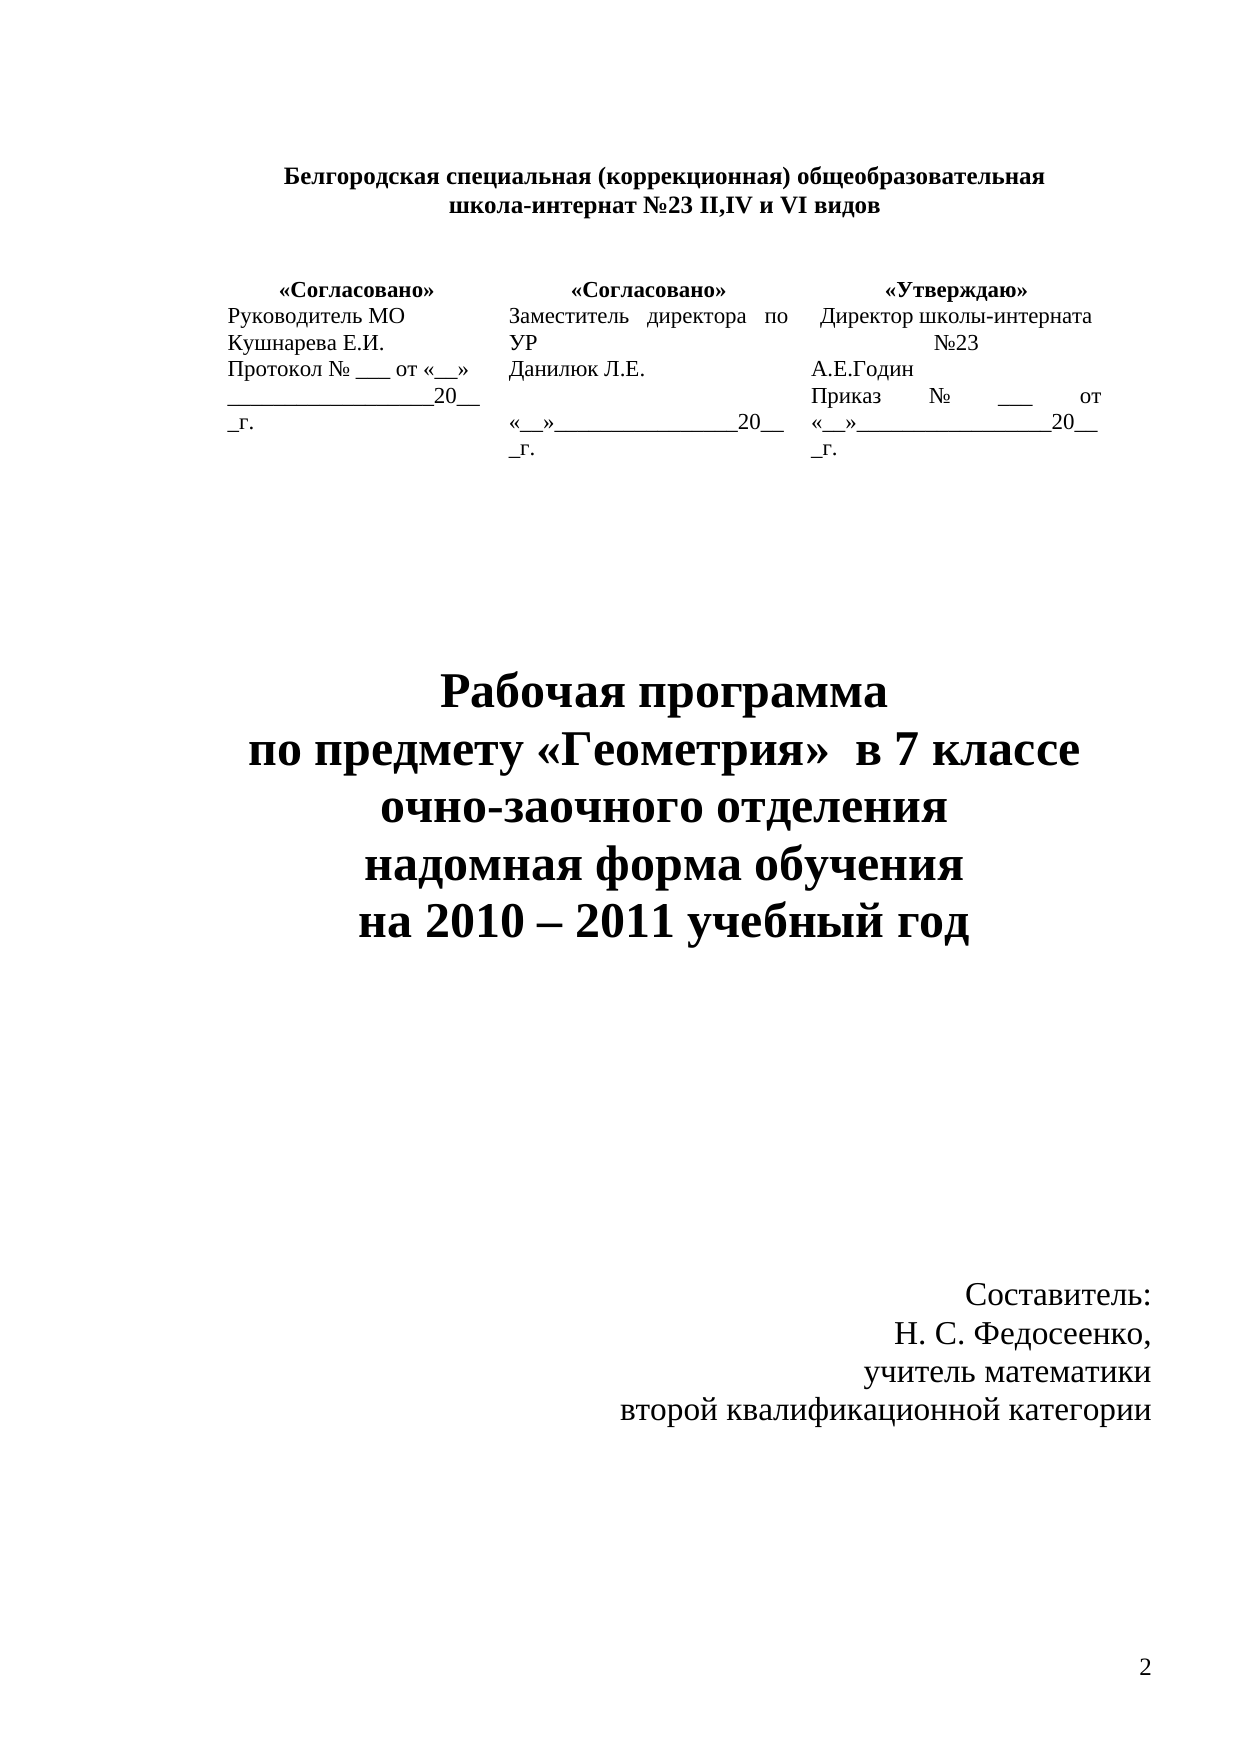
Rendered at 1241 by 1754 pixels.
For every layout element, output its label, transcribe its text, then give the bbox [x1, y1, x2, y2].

text Н. С. Федосеенко, [177, 1313, 1152, 1351]
text второй квалификационной категории [177, 1389, 1152, 1428]
table_header «Утверждаю» Директор школы-интерната №23 А.Е.Годин Приказ № ___ от «__»_________________20___г. [800, 276, 1113, 487]
text очно-заочного отделения [177, 776, 1152, 834]
text Составитель: [177, 1274, 1152, 1313]
text надомная форма обучения [177, 834, 1152, 891]
text на 2010 – 2011 учебный год [177, 891, 1152, 949]
text Белгородская специальная (коррекционная) общеобразовательная [177, 161, 1152, 190]
text по предмету «Геометрия» в 7 классе [177, 719, 1152, 776]
text школа-интернат №23 II,IV и VI видов [177, 190, 1152, 219]
table_header «Согласовано» Руководитель МО Кушнарева Е.И. Протокол № ___ от «__» __________________20___г. [216, 276, 497, 487]
table_header «Согласовано» Заместитель директора по УР Данилюк Л.Е. «__»________________20___г. [497, 276, 799, 487]
text учитель математики [177, 1351, 1152, 1389]
subtitle Рабочая программа [177, 661, 1152, 719]
